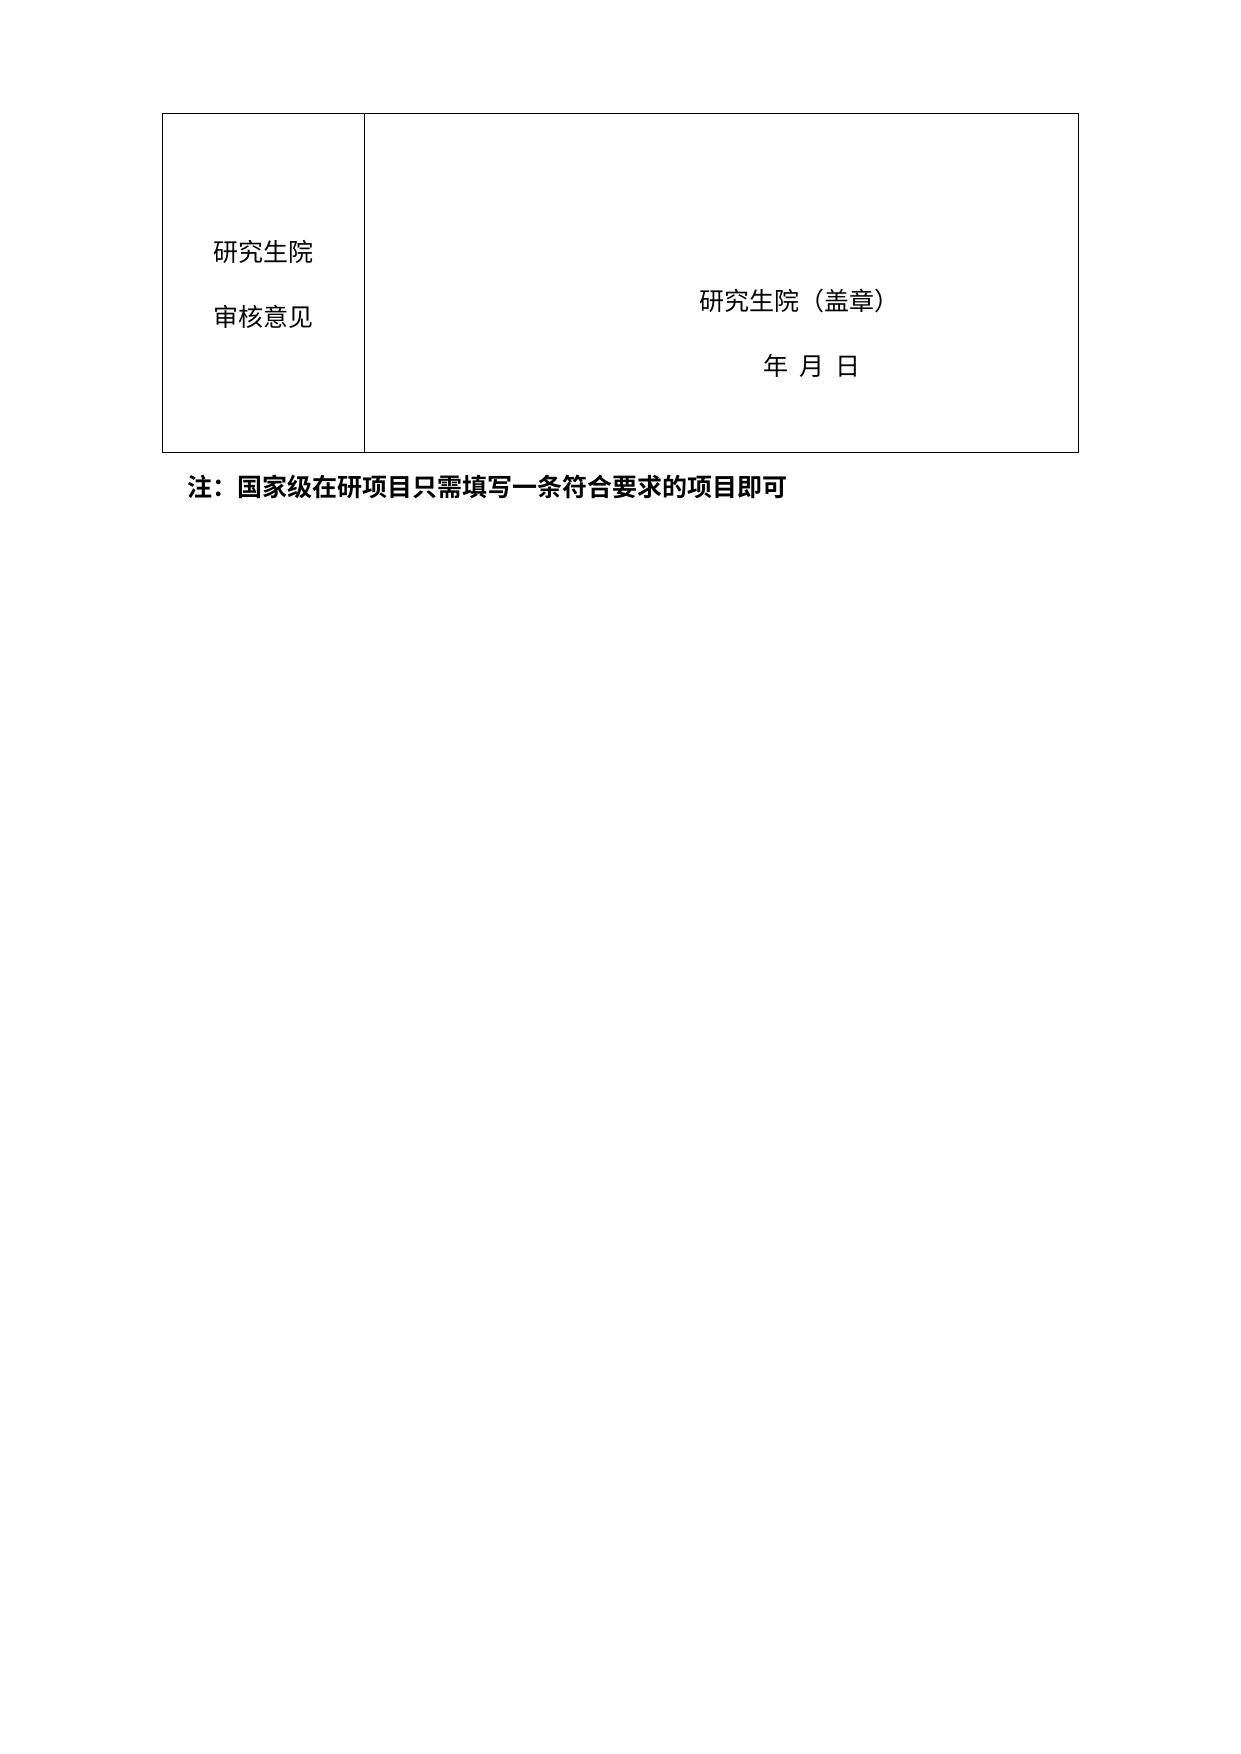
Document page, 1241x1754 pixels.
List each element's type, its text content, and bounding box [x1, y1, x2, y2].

table_cell 研究生院（盖章） 年 月 日 [365, 114, 1078, 452]
table_cell 研究生院 审核意见 [163, 114, 364, 452]
text 注：国家级在研项目只需填写一条符合要求的项目即可 [187, 453, 1053, 518]
